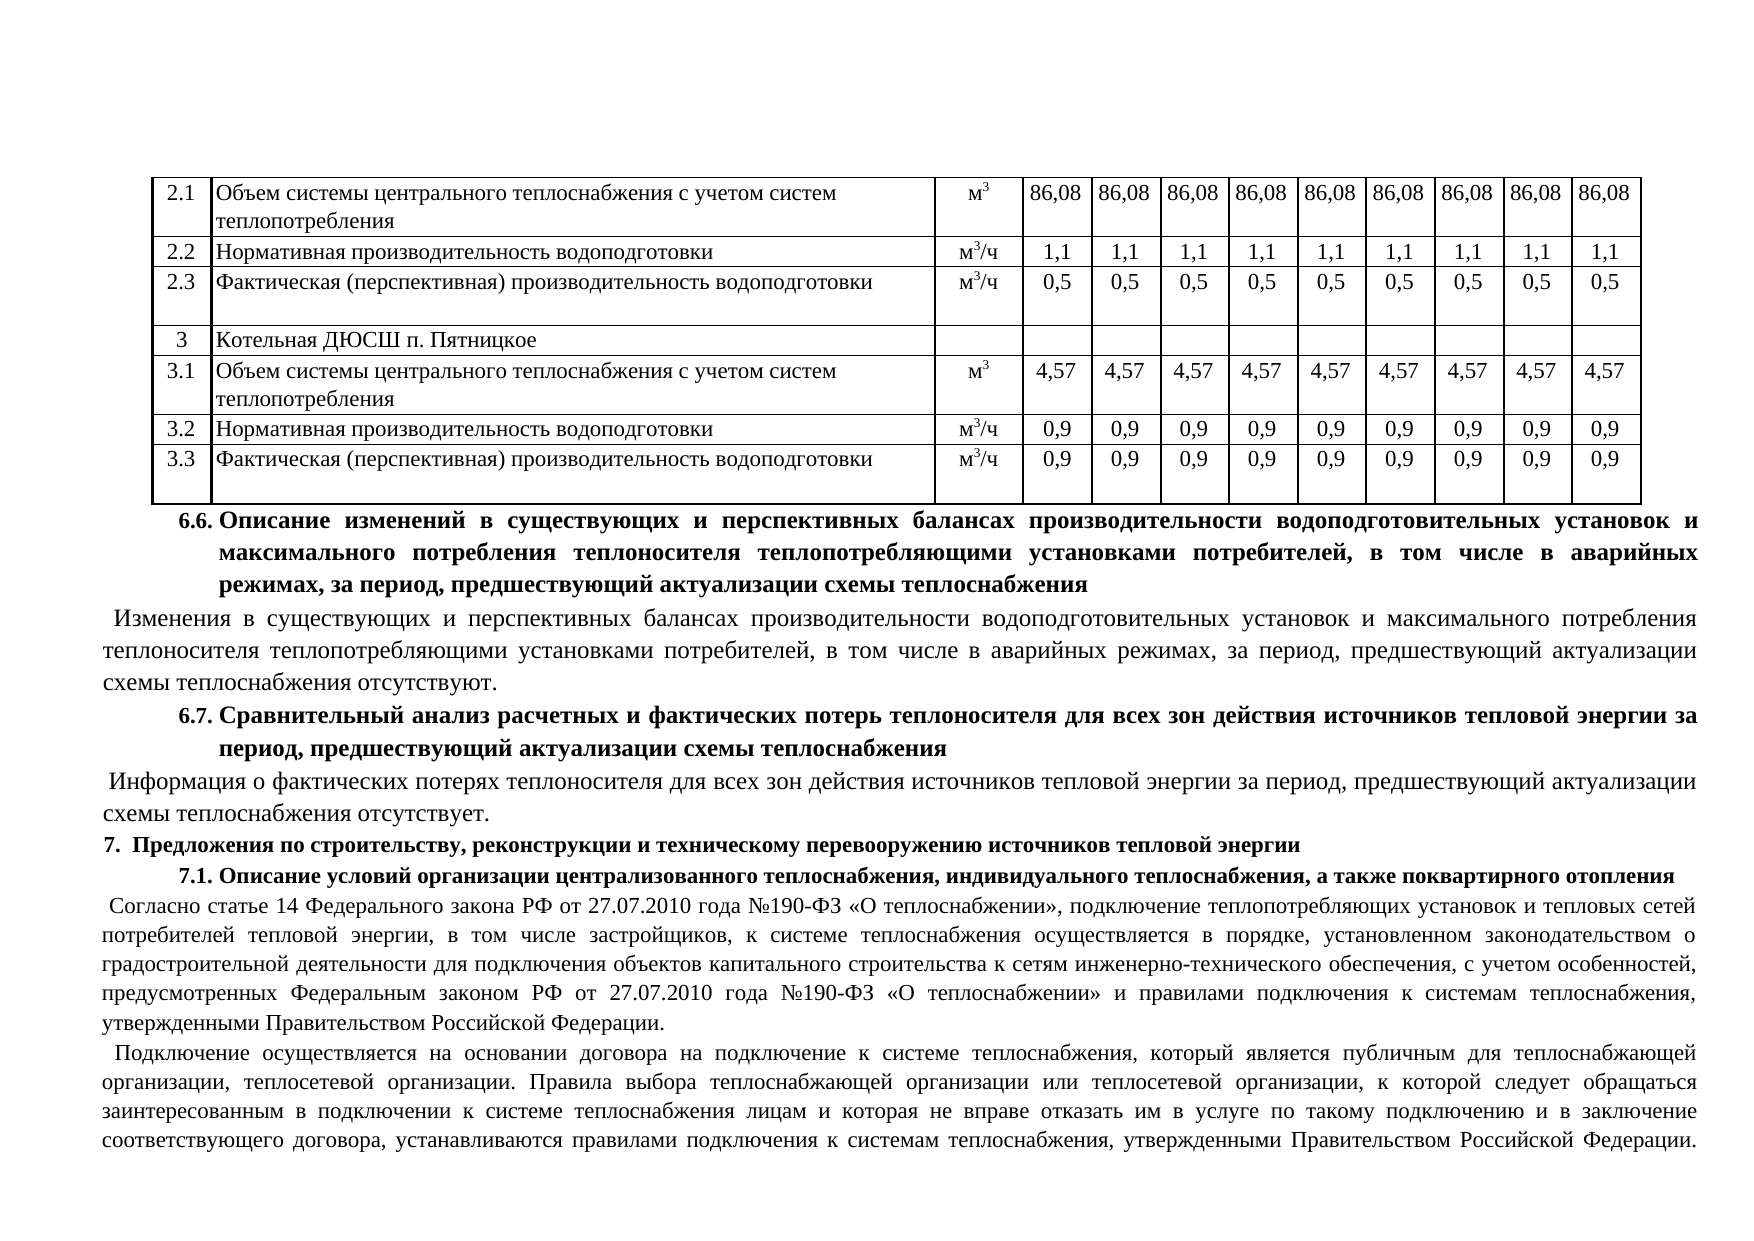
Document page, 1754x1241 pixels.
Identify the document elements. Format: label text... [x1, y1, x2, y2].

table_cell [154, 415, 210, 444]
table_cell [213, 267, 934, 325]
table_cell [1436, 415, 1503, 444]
list Описание изменений в существующих и перспективных балансах производительности водоподготовительных установок и максимального потребления теплоносителя теплопотребляющими установками потребителей, в том числе в аварийных режимах, за период, предшествующий актуализации схемы теплоснабжения [178, 505, 1700, 598]
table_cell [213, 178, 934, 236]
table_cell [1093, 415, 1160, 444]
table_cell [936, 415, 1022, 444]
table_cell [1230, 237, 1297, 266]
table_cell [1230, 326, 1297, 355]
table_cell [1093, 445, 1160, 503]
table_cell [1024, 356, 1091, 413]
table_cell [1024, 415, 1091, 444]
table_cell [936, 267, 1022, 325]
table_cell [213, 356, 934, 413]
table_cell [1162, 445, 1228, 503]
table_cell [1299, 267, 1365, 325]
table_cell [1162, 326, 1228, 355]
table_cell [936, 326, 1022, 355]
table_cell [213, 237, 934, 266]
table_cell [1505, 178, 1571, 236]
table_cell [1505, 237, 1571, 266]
text Информация о фактических потерях теплоносителя для всех зон действия источников тепловой энергии за период, предшествующий актуализации схемы теплоснабжения отсутствует. [102, 766, 1699, 827]
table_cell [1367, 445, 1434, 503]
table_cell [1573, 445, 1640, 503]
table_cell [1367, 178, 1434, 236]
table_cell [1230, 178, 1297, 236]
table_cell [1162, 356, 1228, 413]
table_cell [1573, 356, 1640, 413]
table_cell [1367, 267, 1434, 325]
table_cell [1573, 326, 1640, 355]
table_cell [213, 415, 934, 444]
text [102, 1039, 1699, 1153]
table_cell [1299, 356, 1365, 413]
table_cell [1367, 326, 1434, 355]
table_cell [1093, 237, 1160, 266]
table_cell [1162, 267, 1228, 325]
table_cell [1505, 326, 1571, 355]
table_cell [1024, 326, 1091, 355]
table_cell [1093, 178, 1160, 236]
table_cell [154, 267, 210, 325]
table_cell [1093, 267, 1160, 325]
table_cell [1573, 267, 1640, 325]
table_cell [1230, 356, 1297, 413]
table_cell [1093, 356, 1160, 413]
list Сравнительный анализ расчетных и фактических потерь теплоносителя для всех зон действия источников тепловой энергии за период, предшествующий актуализации схемы теплоснабжения [178, 700, 1700, 761]
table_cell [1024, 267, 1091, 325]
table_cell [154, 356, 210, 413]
list Предложения по строительству, реконструкции и техническому перевооружению источников тепловой энергии [103, 832, 1700, 858]
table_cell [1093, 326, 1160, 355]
text Согласно статье 14 Федерального закона РФ от 27.07.2010 года №190-ФЗ «О теплоснабжении», подключение теплопотребляющих установок и тепловых сетей потребителей тепловой энергии, в том числе застройщиков, к системе теплоснабжения осуществляется в порядке, установленном законодательством о градостроительной деятельности для подключения объектов капитального строительства к сетям инженерно-технического обеспечения, с учетом особенностей, предусмотренных Федеральным законом РФ от 27.07.2010 года №190-ФЗ «О теплоснабжении» и правилами подключения к системам теплоснабжения, утвержденными Правительством Российской Федерации. [102, 892, 1699, 1035]
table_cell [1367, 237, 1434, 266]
list Описание условий организации централизованного теплоснабжения, индивидуального теплоснабжения, а также поквартирного отопления [178, 862, 1700, 888]
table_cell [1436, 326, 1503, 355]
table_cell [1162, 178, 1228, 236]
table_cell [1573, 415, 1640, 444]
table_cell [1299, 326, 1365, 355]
text Изменения в существующих и перспективных балансах производительности водоподготовительных установок и максимального потребления теплоносителя теплопотребляющими установками потребителей, в том числе в аварийных режимах, за период, предшествующий актуализации схемы теплоснабжения отсутствуют. [102, 603, 1699, 696]
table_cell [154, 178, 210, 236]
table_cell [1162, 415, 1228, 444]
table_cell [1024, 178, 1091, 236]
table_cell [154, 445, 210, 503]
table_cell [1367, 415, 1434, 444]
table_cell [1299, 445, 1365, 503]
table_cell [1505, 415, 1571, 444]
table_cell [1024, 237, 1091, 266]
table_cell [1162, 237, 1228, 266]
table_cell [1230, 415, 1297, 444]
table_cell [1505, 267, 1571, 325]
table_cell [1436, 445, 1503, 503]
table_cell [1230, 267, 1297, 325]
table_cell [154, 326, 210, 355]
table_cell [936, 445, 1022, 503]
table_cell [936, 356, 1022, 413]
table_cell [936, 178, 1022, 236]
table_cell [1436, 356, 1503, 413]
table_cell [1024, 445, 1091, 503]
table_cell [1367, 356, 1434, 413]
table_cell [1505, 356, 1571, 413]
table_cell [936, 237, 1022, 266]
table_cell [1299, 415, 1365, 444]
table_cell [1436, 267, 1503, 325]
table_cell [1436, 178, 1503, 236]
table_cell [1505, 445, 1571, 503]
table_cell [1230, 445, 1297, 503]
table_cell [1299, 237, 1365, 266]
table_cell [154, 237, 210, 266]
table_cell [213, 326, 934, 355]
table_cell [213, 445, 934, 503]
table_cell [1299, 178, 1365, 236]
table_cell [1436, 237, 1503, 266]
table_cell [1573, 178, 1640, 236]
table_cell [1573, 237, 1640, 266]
